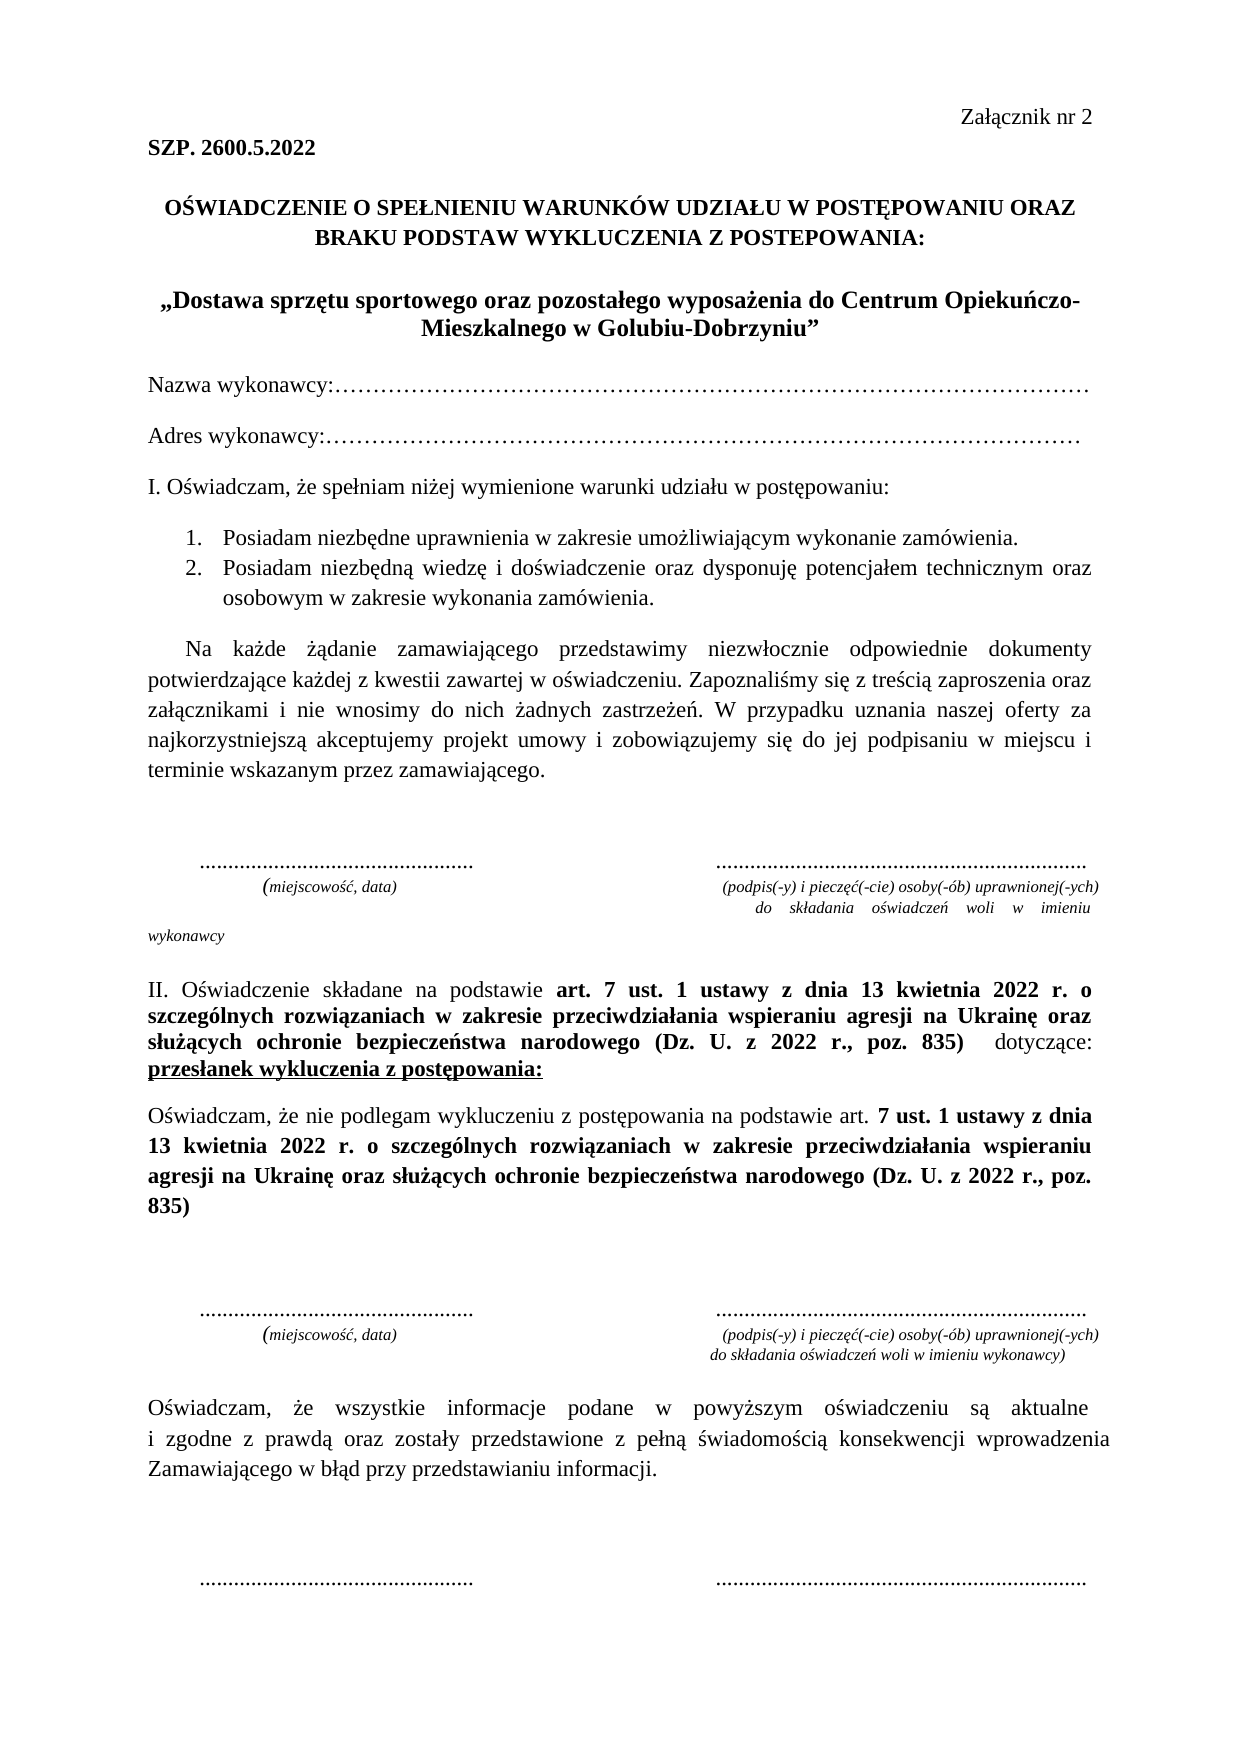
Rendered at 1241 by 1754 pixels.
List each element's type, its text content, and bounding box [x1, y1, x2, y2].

text SZP. 2600.5.2022 [148, 134, 1093, 160]
text OŚWIADCZENIE O SPEŁNIENIU WARUNKÓW UDZIAŁU W POSTĘPOWANIU ORAZ BRAKU PODSTAW WYKLUCZENIA Z POSTEPOWANIA: [148, 194, 1093, 251]
list Posiadam niezbędną wiedzę i doświadczenie oraz dysponuję potencjałem technicznym oraz osobowym w zakresie wykonania zamówienia. [185, 554, 1093, 611]
text (miejscowość, data) (podpis(-y) i pieczęć(-cie) osoby(-ób) uprawnionej(-ych) [148, 1321, 1111, 1345]
text Oświadczam, że wszystkie informacje podane w powyższym oświadczeniu są aktualne i zgodne z prawdą oraz zostały przedstawione z pełną świadomością konsekwencji wprowadzenia Zamawiającego w błąd przy przedstawianiu informacji. [148, 1394, 1111, 1481]
text do składania oświadczeń woli w imieniu wykonawcy [148, 897, 1093, 945]
text Załącznik nr 2 [148, 103, 1093, 130]
list Posiadam niezbędne uprawnienia w zakresie umożliwiającym wykonanie zamówienia. [185, 524, 1093, 550]
text Adres wykonawcy:……………………………………………………………………………………… [148, 422, 1093, 448]
text ................................................ ................................................................. [148, 1564, 1093, 1590]
text Na każde żądanie zamawiającego przedstawimy niezwłocznie odpowiednie dokumenty potwierdzające każdej z kwestii zawartej w oświadczeniu. Zapoznaliśmy się z treścią zaproszenia oraz załącznikami i nie wnosimy do nich żadnych zastrzeżeń. W przypadku uznania naszej oferty za najkorzystniejszą akceptujemy projekt umowy i zobowiązujemy się do jej podpisaniu w miejscu i terminie wskazanym przez zamawiającego. [148, 636, 1093, 783]
text II. Oświadczenie składane na podstawie art. 7 ust. 1 ustawy z dnia 13 kwietnia 2022 r. o szczególnych rozwiązaniach w zakresie przeciwdziałania wspieraniu agresji na Ukrainę oraz służących ochronie bezpieczeństwa narodowego (Dz. U. z 2022 r., poz. 835) dotyczące: przesłanek wykluczenia z postępowania: [148, 976, 1093, 1081]
text (miejscowość, data) (podpis(-y) i pieczęć(-cie) osoby(-ób) uprawnionej(-ych) [148, 873, 1111, 897]
text Nazwa wykonawcy:……………………………………………………………………………………… [148, 371, 1093, 397]
text „Dostawa sprzętu sportowego oraz pozostałego wyposażenia do Centrum Opiekuńczo-Mieszkalnego w Golubiu-Dobrzyniu” [148, 285, 1093, 342]
text do składania oświadczeń woli w imieniu wykonawcy) [174, 1345, 1093, 1364]
text ................................................ ................................................................. [148, 847, 1093, 873]
text I. Oświadczam, że spełniam niżej wymienione warunki udziału w postępowaniu: [148, 473, 1093, 499]
text Oświadczam, że nie podlegam wykluczeniu z postępowania na podstawie art. 7 ust. 1 ustawy z dnia 13 kwietnia 2022 r. o szczególnych rozwiązaniach w zakresie przeciwdziałania wspieraniu agresji na Ukrainę oraz służących ochronie bezpieczeństwa narodowego (Dz. U. z 2022 r., poz. 835) [148, 1102, 1093, 1219]
text ................................................ ................................................................. [148, 1295, 1093, 1321]
